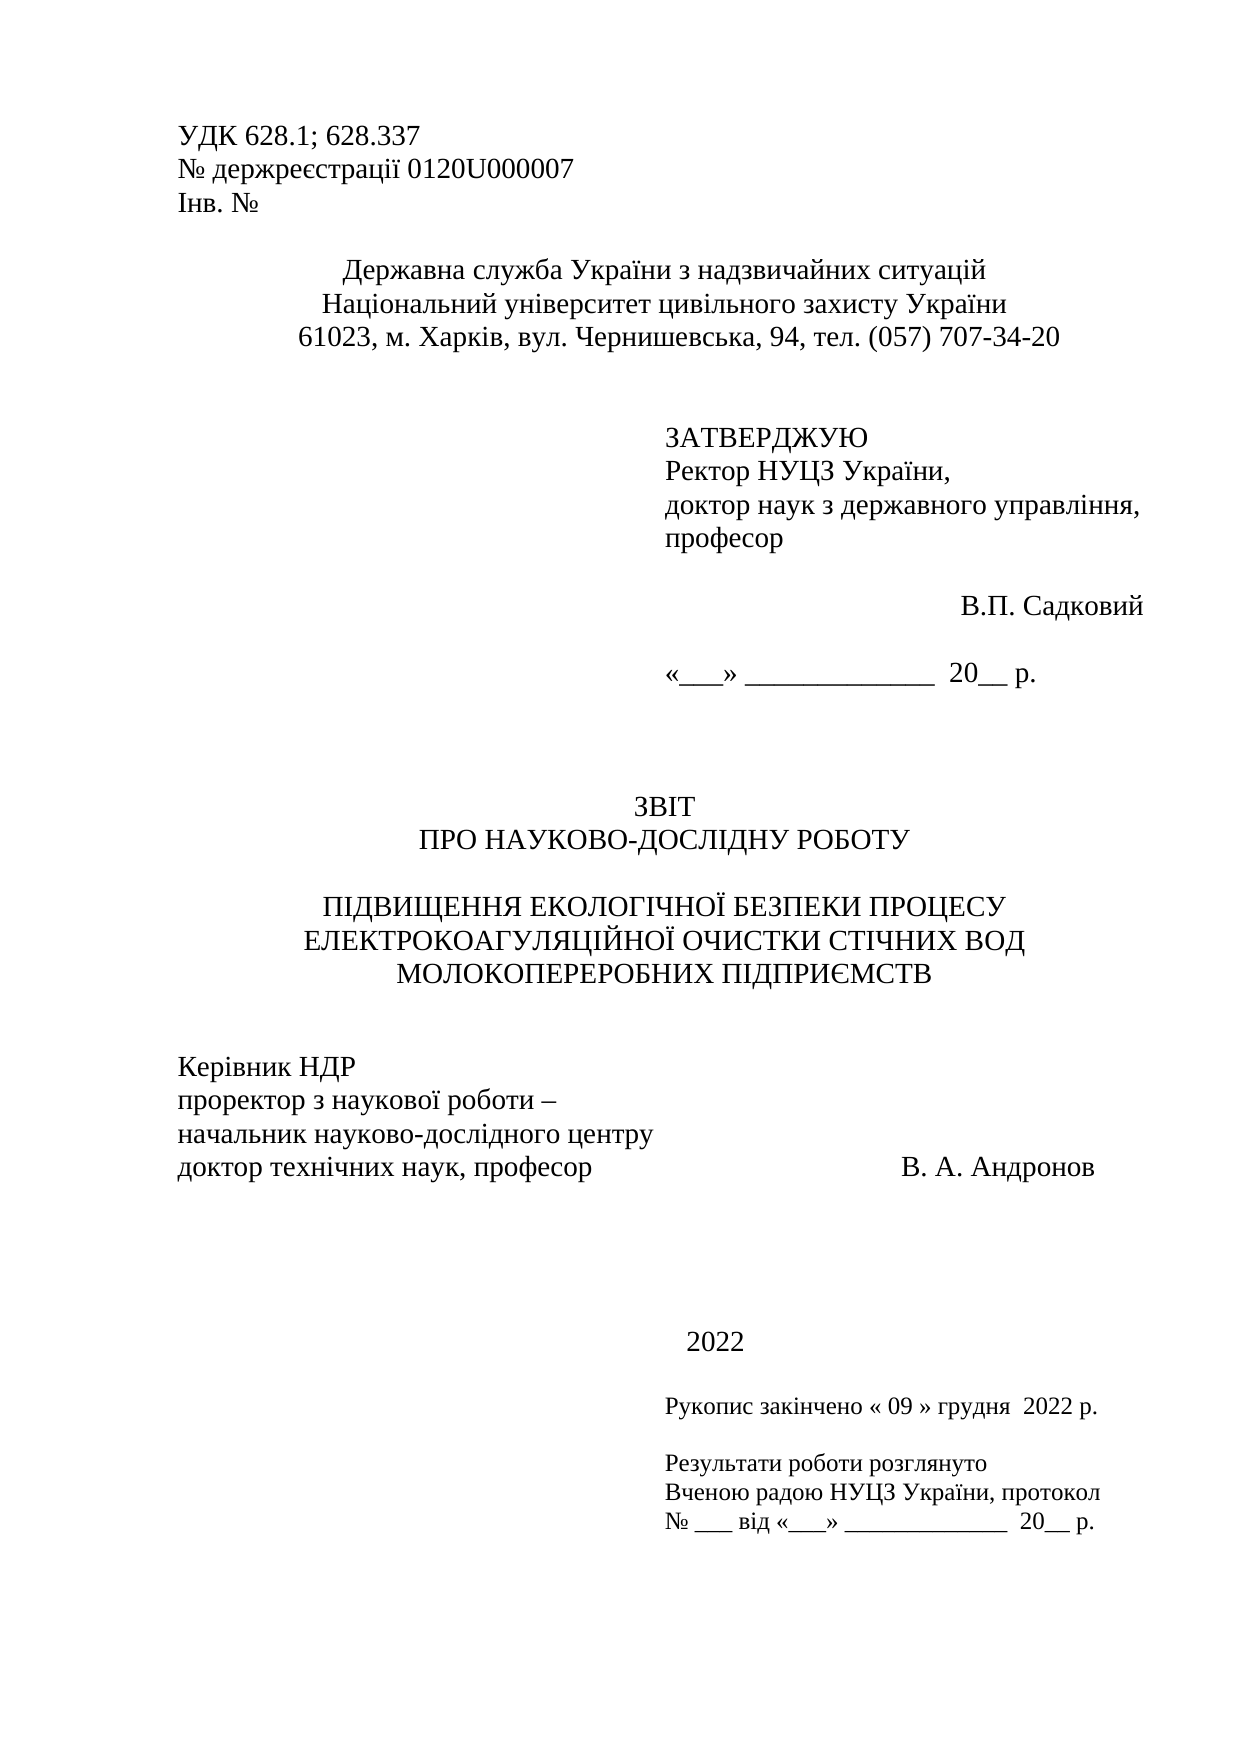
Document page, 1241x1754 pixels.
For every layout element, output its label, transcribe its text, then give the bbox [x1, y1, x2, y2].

text УДК 628.1; 628.337 [177, 118, 1152, 152]
text доктор наук з державного управління, професор [665, 487, 1152, 554]
text ПРО НАУКОВО-ДОСЛІДНУ РОБОТУ [177, 822, 1152, 856]
text начальник науково-дослідного центру [177, 1116, 1152, 1149]
text Державна служба України з надзвичайних ситуацій [177, 252, 1152, 286]
text 2022 [177, 1324, 1152, 1357]
text № держреєстрації 0120U000007 [177, 152, 1152, 185]
text ЗАТВЕРДЖУЮ [665, 420, 1152, 453]
text Керівник НДР [177, 1049, 1152, 1082]
text Ректор НУЦЗ України, [665, 453, 1152, 487]
text Рукопис закінчено « 09 » грудня 2022 р. [664, 1391, 1152, 1419]
text В.П. Садковий [738, 588, 1144, 621]
text Національний університет цивільного захисту України [177, 286, 1152, 319]
text ЗВІТ [177, 789, 1152, 822]
text № ___ від «___» _____________ 20__ р. [664, 1506, 1152, 1534]
text проректор з наукової роботи – [177, 1082, 1152, 1116]
text доктор технічних наук, професор В. А. Андронов [177, 1149, 1152, 1183]
text Вченою радою НУЦЗ України, протокол [664, 1477, 1152, 1506]
text Інв. № [177, 185, 1152, 219]
text Результати роботи розглянуто [664, 1448, 1152, 1477]
text ПІДВИЩЕННЯ ЕКОЛОГІЧНОЇ БЕЗПЕКИ ПРОЦЕСУ ЕЛЕКТРОКОАГУЛЯЦІЙНОЇ ОЧИСТКИ СТІЧНИХ ВОД МОЛОКОПЕРЕРОБНИХ ПІДПРИЄМСТВ [177, 889, 1152, 990]
text . Харків, вул. Чернишевська, 94, тел. (057) 707-34-20 [177, 319, 1152, 353]
text «___» _____________ 20__ р. [664, 655, 1152, 688]
